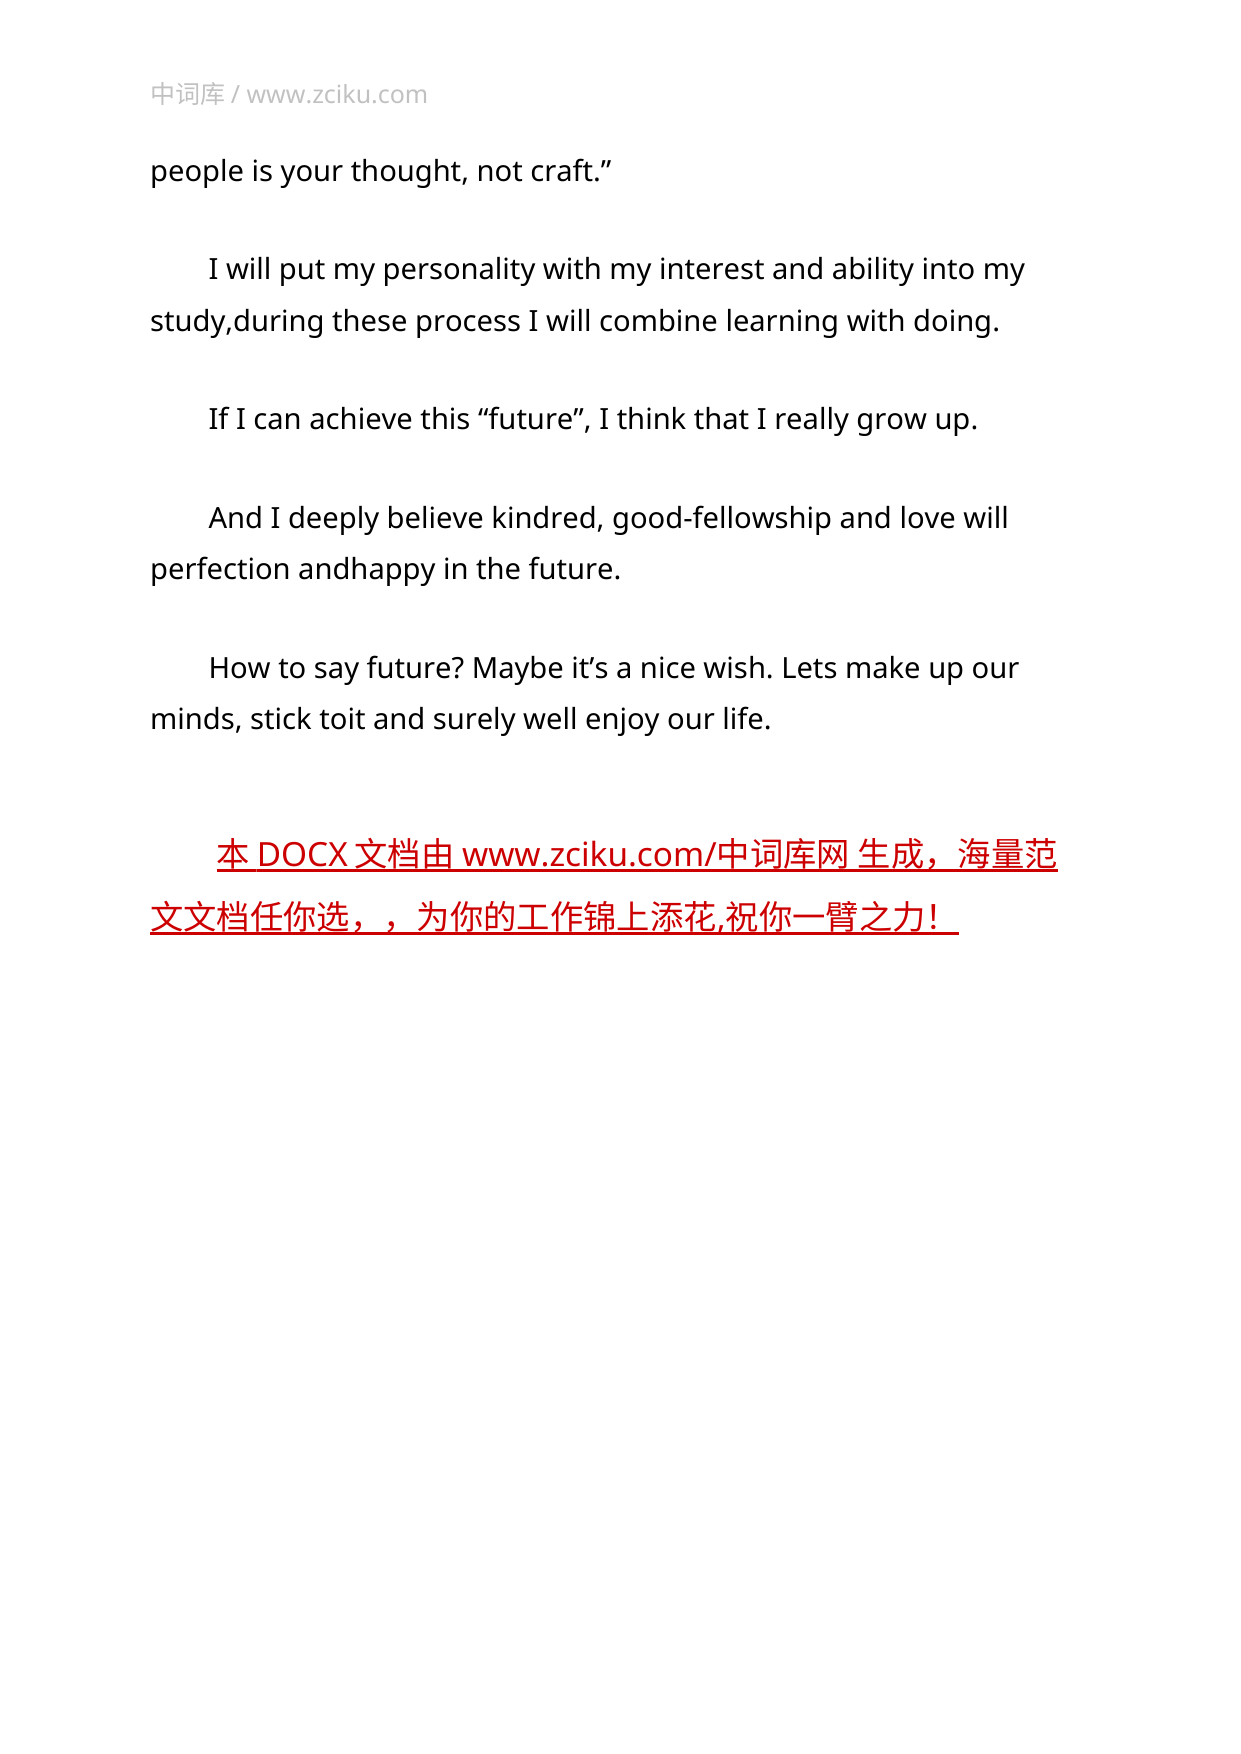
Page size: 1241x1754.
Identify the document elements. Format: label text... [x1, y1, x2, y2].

text If I can achieve this “future”, I think that I really grow up. [150, 398, 1090, 438]
text 本DOCX文档由 www.zciku.com/中词库网 生成，海量范文文档任你选，，为你的工作锦上添花,祝你一臂之力！ [150, 828, 1090, 939]
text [150, 150, 1090, 190]
text And I deeply believe kindred, good-fellowship and love will perfection andhappy in the future. [150, 497, 1090, 588]
text I will put my personality with my interest and ability into my study,during these process I will combine learning with doing. [150, 248, 1090, 340]
text How to say future? Maybe it’s a nice wish. Lets make up our minds, stick toit and surely well enjoy our life. [150, 647, 1090, 738]
